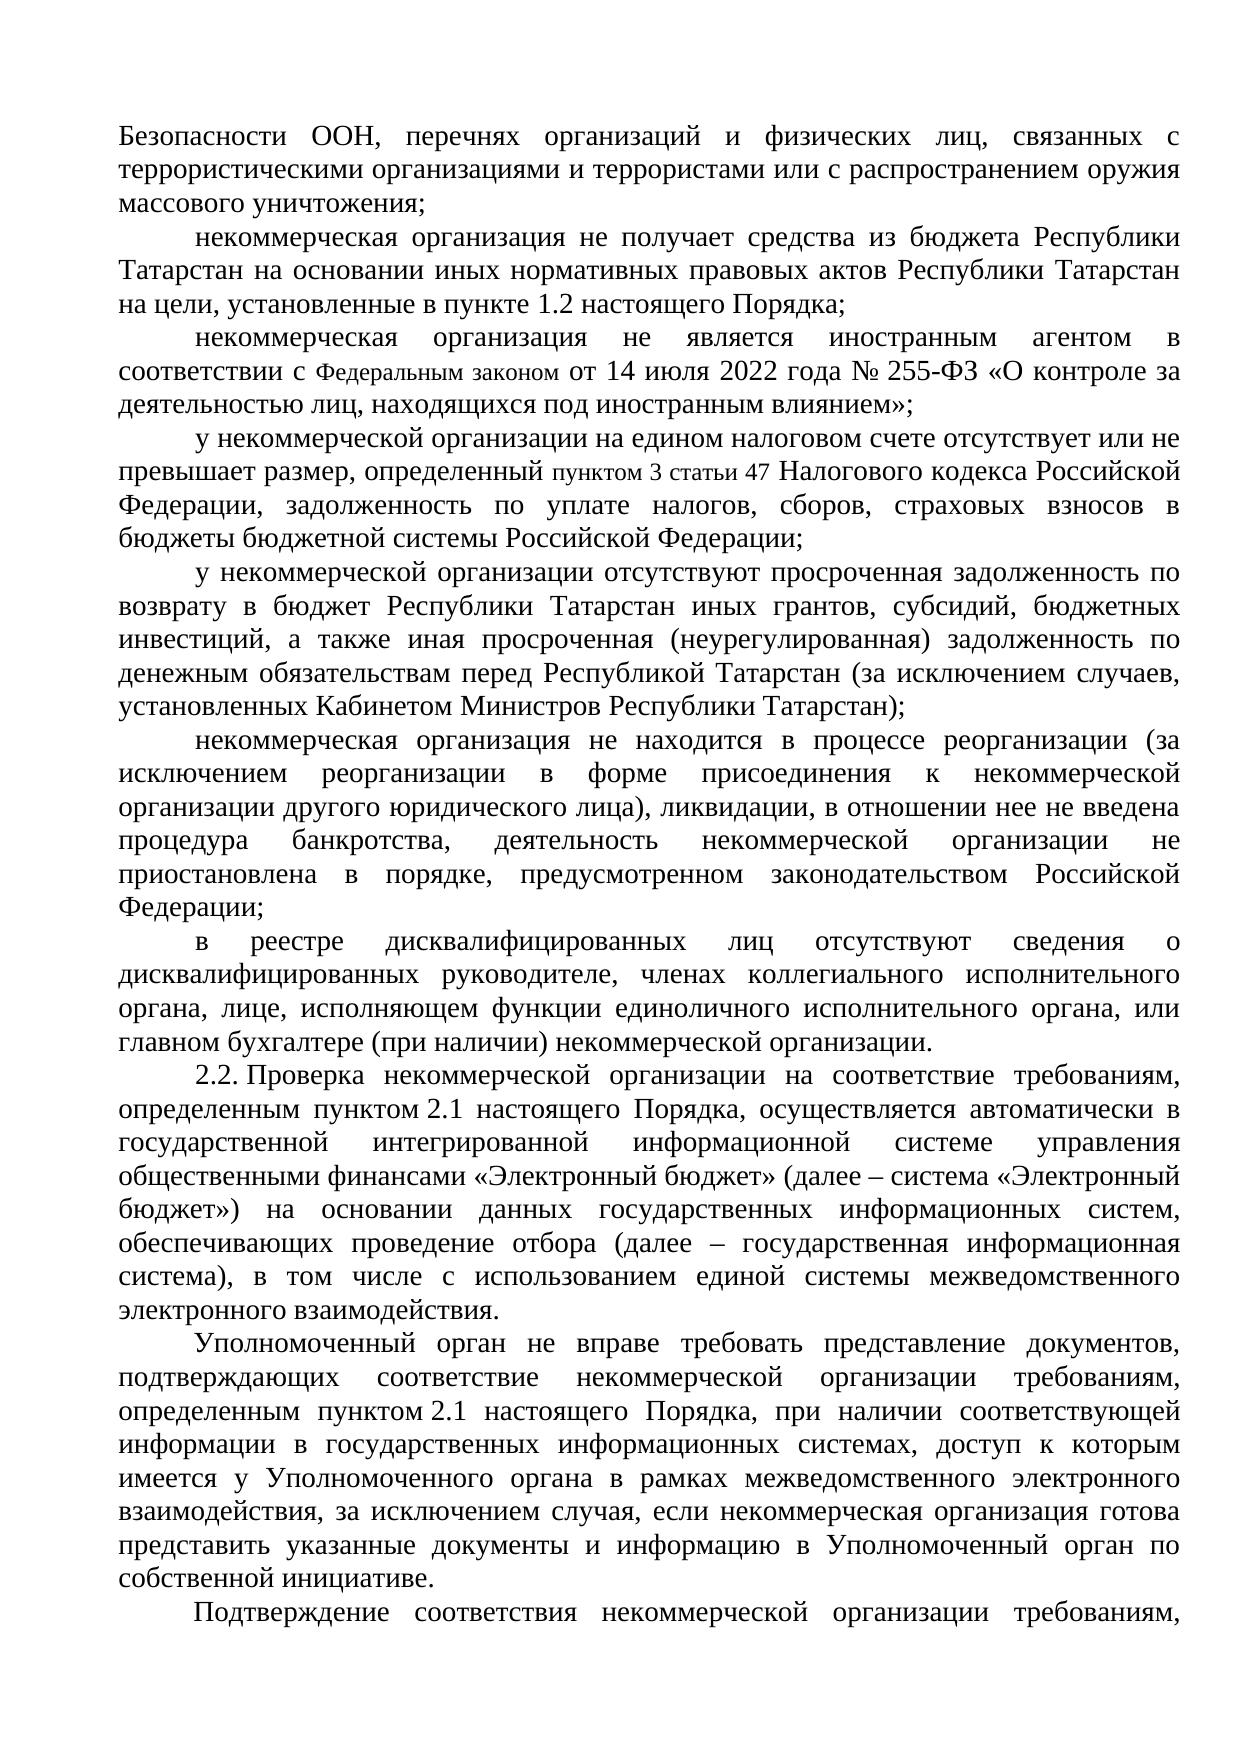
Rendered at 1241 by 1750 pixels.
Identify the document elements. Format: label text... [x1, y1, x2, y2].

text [118, 1594, 1181, 1627]
text Уполномоченный орган не вправе требовать представление документов, подтверждающих соответствие некоммерческой организации требованиям, определенным пунктом 2.1 настоящего Порядка, при наличии соответствующей информации в государственных информационных системах, доступ к которым имеется у Уполномоченного органа в рамках межведомственного электронного взаимодействия, за исключением случая, если некоммерческая организация готова представить указанные документы и информацию в Уполномоченный орган по собственной инициативе. [118, 1326, 1181, 1594]
text в реестре дисквалифицированных лиц отсутствуют сведения о дисквалифицированных руководителе, членах коллегиального исполнительного органа, лице, исполняющем функции единоличного исполнительного органа, или главном бухгалтере (при наличии) некоммерческой организации. [118, 923, 1181, 1057]
text у некоммерческой организации отсутствуют просроченная задолженность по возврату в бюджет Республики Татарстан иных грантов, субсидий, бюджетных инвестиций, а также иная просроченная (неурегулированная) задолженность по денежным обязательствам перед Республикой Татарстан (за исключением случаев, установленных Кабинетом Министров Республики Татарстан); [118, 554, 1181, 722]
text 2.2. Проверка некоммерческой организации на соответствие требованиям, определенным пунктом 2.1 настоящего Порядка, осуществляется автоматически в государственной интегрированной информационной системе управления общественными финансами «Электронный бюджет» (далее – система «Электронный бюджет») на основании данных государственных информационных систем, обеспечивающих проведение отбора (далее – государственная информационная система), в том числе с использованием единой системы межведомственного электронного взаимодействия. [118, 1057, 1181, 1326]
text у некоммерческой организации на едином налоговом счете отсутствует или не превышает размер, определенный пунктом 3 статьи 47 Налогового кодекса Российской Федерации, задолженность по уплате налогов, сборов, страховых взносов в бюджеты бюджетной системы Российской Федерации; [118, 420, 1181, 554]
text некоммерческая организация не получает средства из бюджета Республики Татарстан на основании иных нормативных правовых актов Республики Татарстан на цели, установленные в пункте 1.2 настоящего Порядка; [118, 219, 1181, 319]
text некоммерческая организация не является иностранным агентом в соответствии с Федеральным законом от 14 июля 2022 года № 255-ФЗ «О контроле за деятельностью лиц, находящихся под иностранным влиянием»; [118, 319, 1181, 420]
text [118, 118, 1181, 219]
text некоммерческая организация не находится в процессе реорганизации (за исключением реорганизации в форме присоединения к некоммерческой организации другого юридического лица), ликвидации, в отношении нее не введена процедура банкротства, деятельность некоммерческой организации не приостановлена в порядке, предусмотренном законодательством Российской Федерации; [118, 722, 1181, 923]
